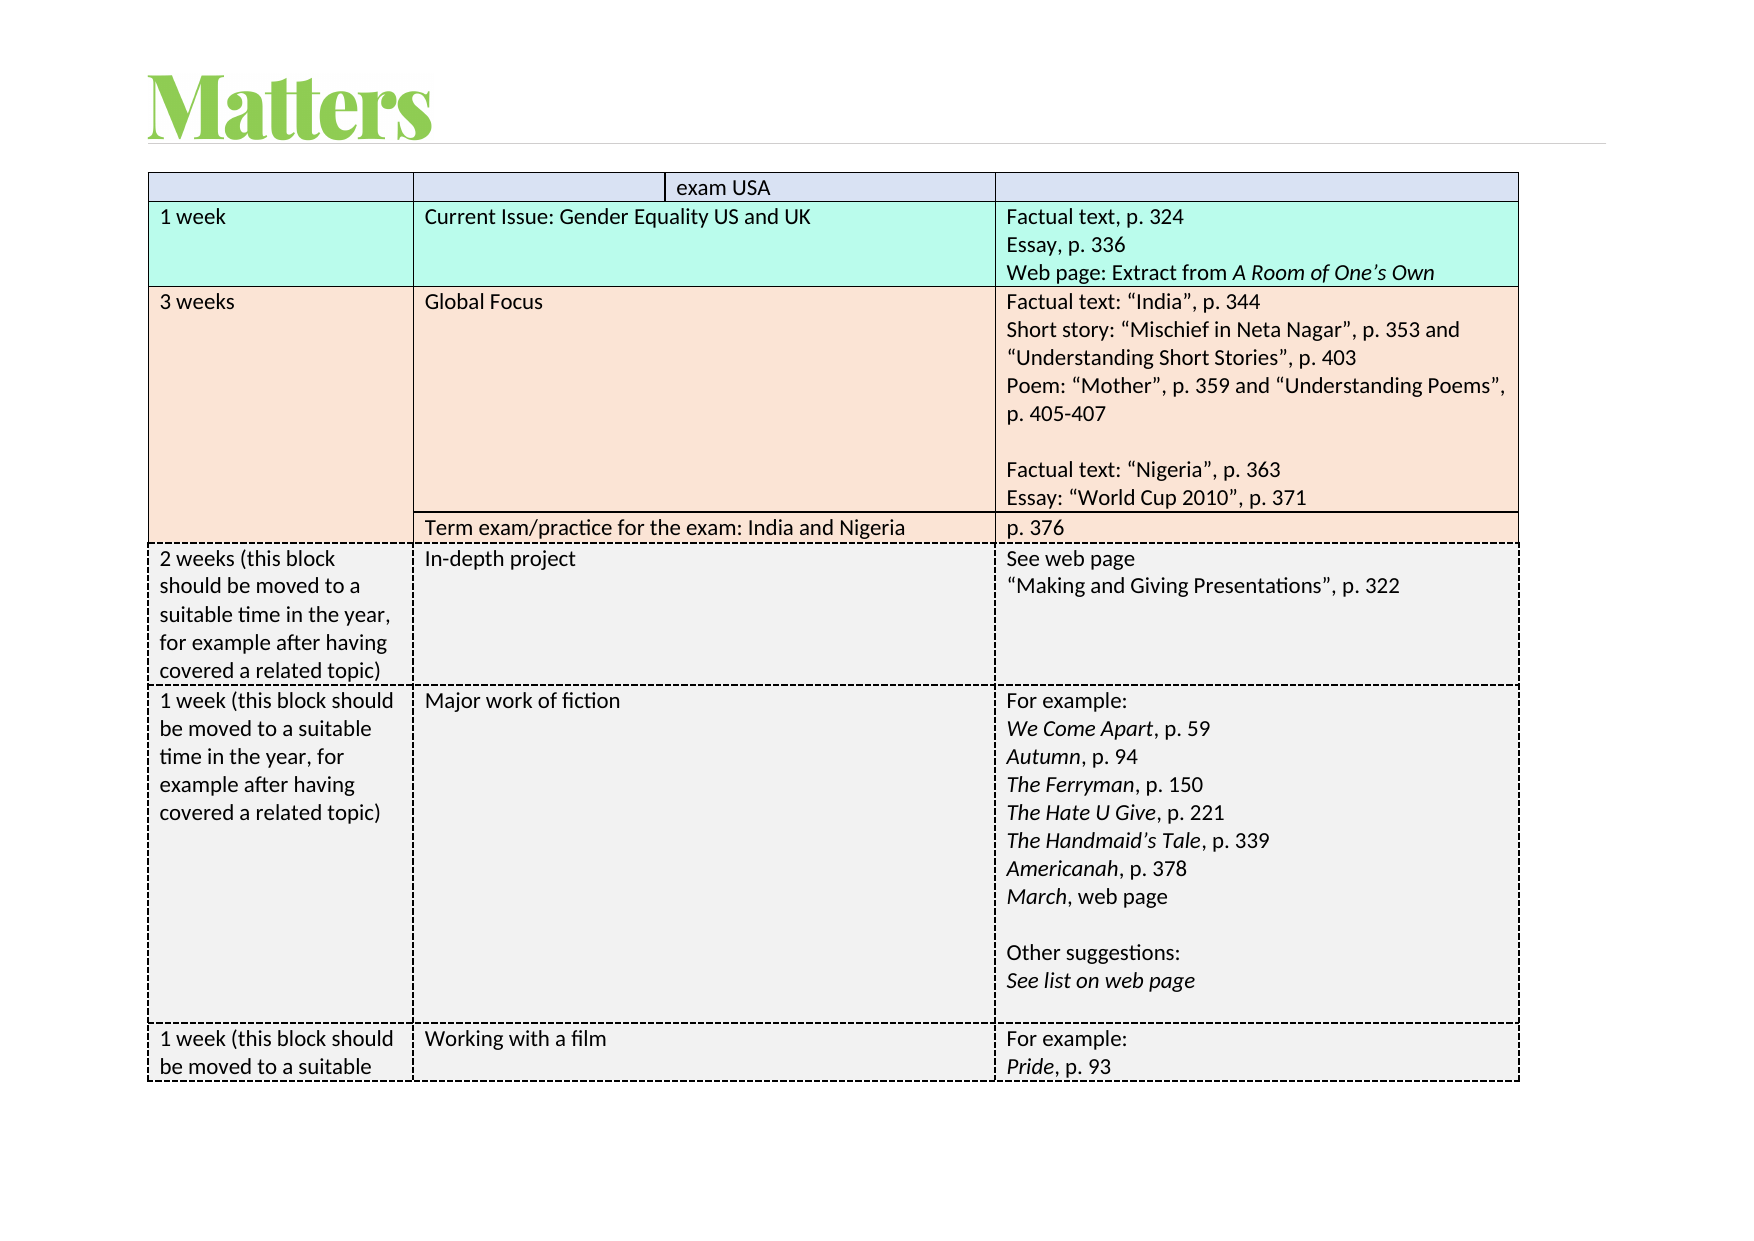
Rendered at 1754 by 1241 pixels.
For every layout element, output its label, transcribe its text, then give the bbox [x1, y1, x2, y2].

table_cell 1 week (this block should be moved to a suitable time in the year, for example after having covered a related topic) [148, 1022, 413, 1080]
table_cell See web page “Making and Giving Presentations”, p. 322 [995, 542, 1518, 684]
table_cell Current Issue: Gender Equality US and UK [414, 202, 995, 286]
table_cell 3 weeks [149, 287, 413, 542]
table_cell For example: We Come Apart, p. 59 Autumn, p. 94 The Ferryman, p. 150 The Hate U Give, p. 221 The Handmaid’s Tale, p. 339 Americanah, p. 378 March, web page Other suggestions: See list on web page [995, 684, 1518, 1022]
table_cell Global Focus [414, 287, 995, 511]
table_cell 1 week [149, 202, 413, 286]
picture [147, 73, 435, 141]
table_cell Factual text: “India”, p. 344 Short story: “Mischief in Neta Nagar”, p. 353 and “Understanding Short Stories”, p. 403 Poem: “Mother”, p. 359 and “Understanding Poems”, p. 405-407 Factual text: “Nigeria”, p. 363 Essay: “World Cup 2010”, p. 371 [996, 287, 1518, 511]
table_cell Working with a film [413, 1022, 995, 1080]
table_cell 1 week (this block should be moved to a suitable time in the year, for example after having covered a related topic) [148, 684, 413, 1022]
table_cell Term exam/Practice for the exam USA [666, 173, 995, 201]
table_cell p. 318 [996, 173, 1518, 201]
table_cell Major work of fiction [413, 684, 995, 1022]
table_cell In-depth project [413, 542, 995, 684]
table_cell Term exam/practice for the exam: India and Nigeria [414, 513, 995, 542]
table_cell p. 376 [996, 513, 1518, 542]
table_cell Factual text, p. 324 Essay, p. 336 Web page: Extract from A Room of One’s Own [996, 202, 1518, 286]
table_cell 2 weeks (this block should be moved to a suitable time in the year, for example after having covered a related topic) [148, 542, 413, 684]
